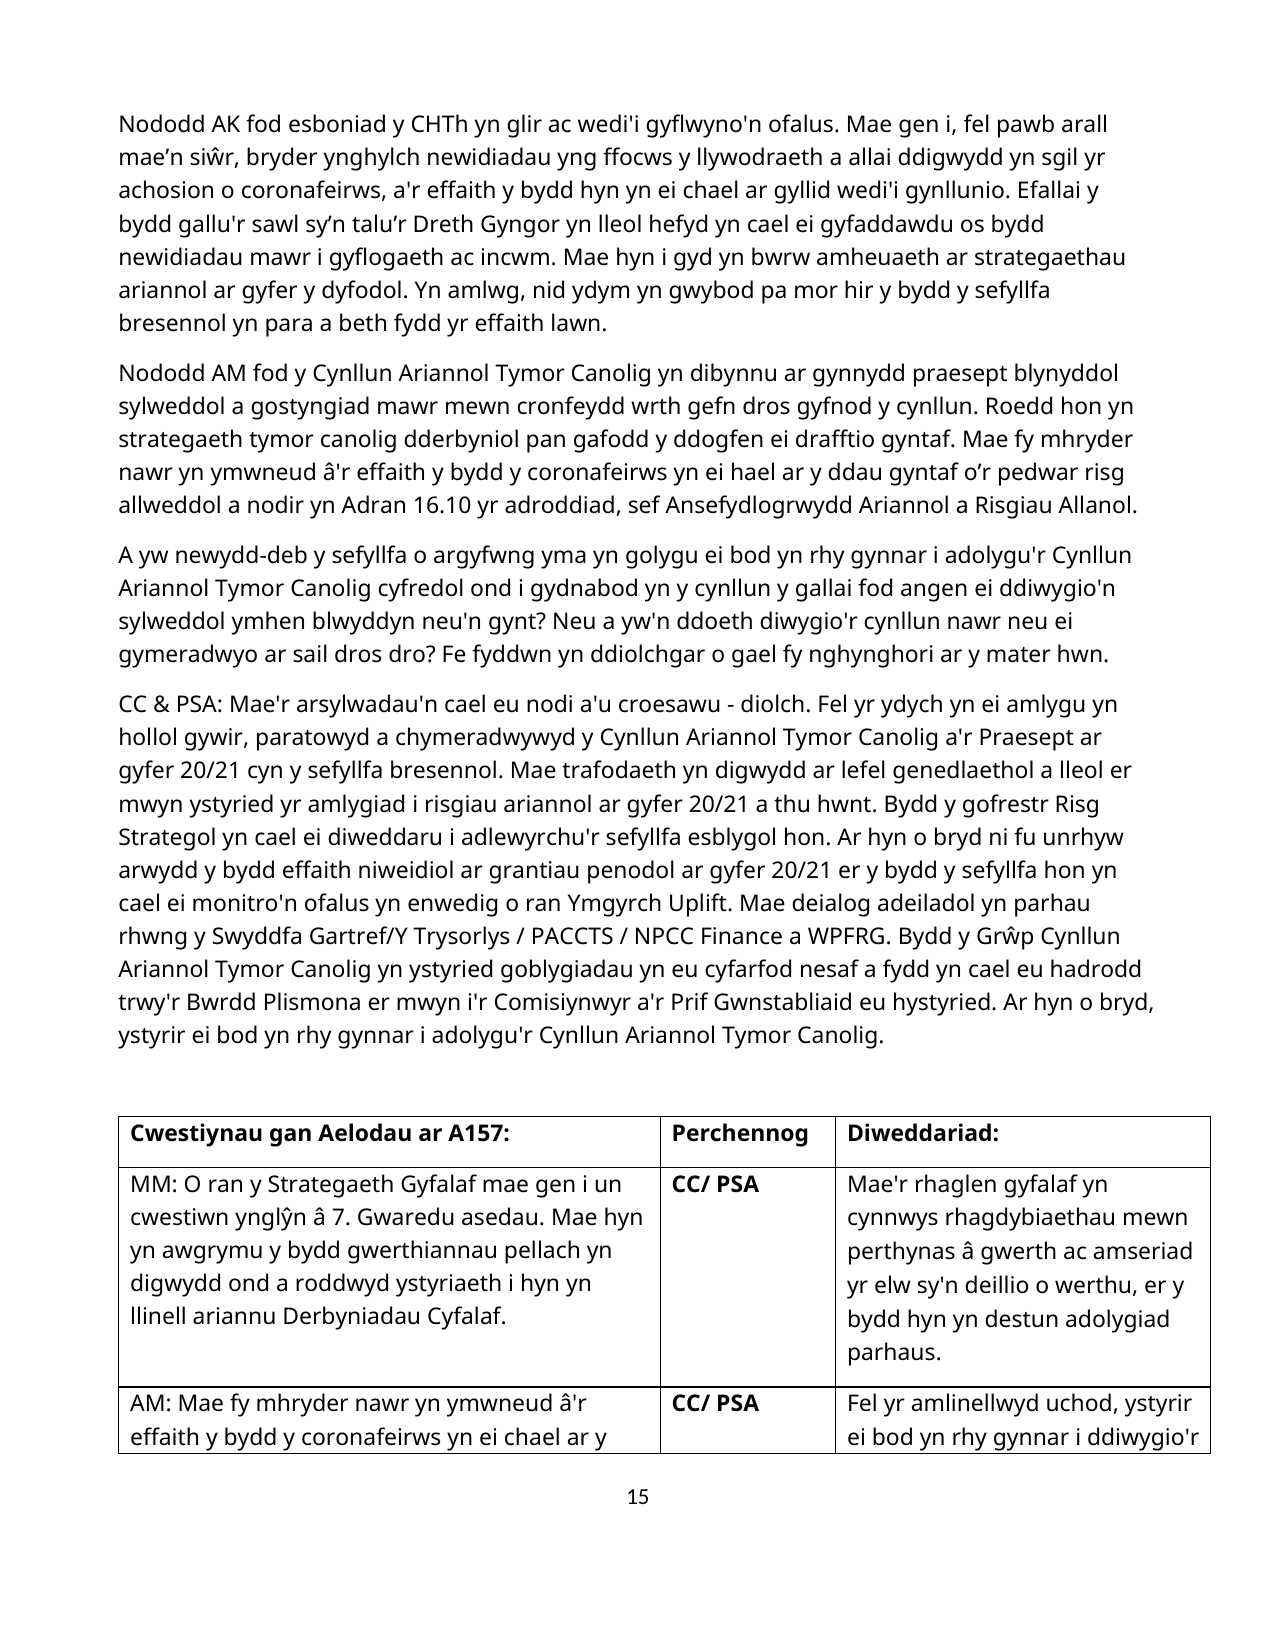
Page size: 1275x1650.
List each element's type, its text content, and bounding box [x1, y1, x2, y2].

table_header Perchennog [661, 1117, 835, 1167]
table_cell MM: O ran y Strategaeth Gyfalaf mae gen i un cwestiwn ynglŷn â 7. Gwaredu asedau. Mae hyn yn awgrymu y bydd gwerthiannau pellach yn digwydd ond a roddwyd ystyriaeth i hyn yn llinell ariannu Derbyniadau Cyfalaf. [119, 1168, 660, 1386]
table_header Diweddariad: [836, 1117, 1210, 1167]
text A yw newydd-deb y sefyllfa o argyfwng yma yn golygu ei bod yn rhy gynnar i adolygu'r Cynllun Ariannol Tymor Canolig cyfredol ond i gydnabod yn y cynllun y gallai fod angen ei ddiwygio'n sylweddol ymhen blwyddyn neu'n gynt? Neu a yw'n ddoeth diwygio'r cynllun nawr neu ei gymeradwyo ar sail dros dro? Fe fyddwn yn ddiolchgar o gael fy nghynghori ar y mater hwn. [118, 539, 1157, 669]
table_cell CC/ PSA [661, 1388, 835, 1452]
text Nododd AM fod y Cynllun Ariannol Tymor Canolig yn dibynnu ar gynnydd praesept blynyddol sylweddol a gostyngiad mawr mewn cronfeydd wrth gefn dros gyfnod y cynllun. Roedd hon yn strategaeth tymor canolig dderbyniol pan gafodd y ddogfen ei drafftio gyntaf. Mae fy mhryder nawr yn ymwneud â'r effaith y bydd y coronafeirws yn ei hael ar y ddau gyntaf o’r pedwar risg allweddol a nodir yn Adran 16.10 yr adroddiad, sef Ansefydlogrwydd Ariannol a Risgiau Allanol. [118, 357, 1157, 520]
text CC & PSA: Mae'r arsylwadau'n cael eu nodi a'u croesawu - diolch. Fel yr ydych yn ei amlygu yn hollol gywir, paratowyd a chymeradwywyd y Cynllun Ariannol Tymor Canolig a'r Praesept ar gyfer 20/21 cyn y sefyllfa bresennol. Mae trafodaeth yn digwydd ar lefel genedlaethol a lleol er mwyn ystyried yr amlygiad i risgiau ariannol ar gyfer 20/21 a thu hwnt. Bydd y gofrestr Risg Strategol yn cael ei diweddaru i adlewyrchu'r sefyllfa esblygol hon. Ar hyn o bryd ni fu unrhyw arwydd y bydd effaith niweidiol ar grantiau penodol ar gyfer 20/21 er y bydd y sefyllfa hon yn cael ei monitro'n ofalus yn enwedig o ran Ymgyrch Uplift. Mae deialog adeiladol yn parhau rhwng y Swyddfa Gartref/Y Trysorlys / PACCTS / NPCC Finance a WPFRG. Bydd y Grŵp Cynllun Ariannol Tymor Canolig yn ystyried goblygiadau yn eu cyfarfod nesaf a fydd yn cael eu hadrodd trwy'r Bwrdd Plismona er mwyn i'r Comisiynwyr a'r Prif Gwnstabliaid eu hystyried. Ar hyn o bryd, ystyrir ei bod yn rhy gynnar i adolygu'r Cynllun Ariannol Tymor Canolig. [118, 688, 1157, 1051]
table_header Cwestiynau gan Aelodau ar A157: [119, 1117, 660, 1167]
table_cell Mae'r rhaglen gyfalaf yn cynnwys rhagdybiaethau mewn perthynas â gwerth ac amseriad yr elw sy'n deillio o werthu, er y bydd hyn yn destun adolygiad parhaus. [836, 1168, 1210, 1386]
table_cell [836, 1388, 1210, 1452]
text Nododd AK fod esboniad y CHTh yn glir ac wedi'i gyflwyno'n ofalus. Mae gen i, fel pawb arall mae’n siŵr, bryder ynghylch newidiadau yng ffocws y llywodraeth a allai ddigwydd yn sgil yr achosion o coronafeirws, a'r effaith y bydd hyn yn ei chael ar gyllid wedi'i gynllunio. Efallai y bydd gallu'r sawl sy’n talu’r Dreth Gyngor yn lleol hefyd yn cael ei gyfaddawdu os bydd newidiadau mawr i gyflogaeth ac incwm. Mae hyn i gyd yn bwrw amheuaeth ar strategaethau ariannol ar gyfer y dyfodol. Yn amlwg, nid ydym yn gwybod pa mor hir y bydd y sefyllfa bresennol yn para a beth fydd yr effaith lawn. [118, 108, 1157, 338]
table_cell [119, 1388, 660, 1452]
table_cell CC/ PSA [661, 1168, 835, 1386]
